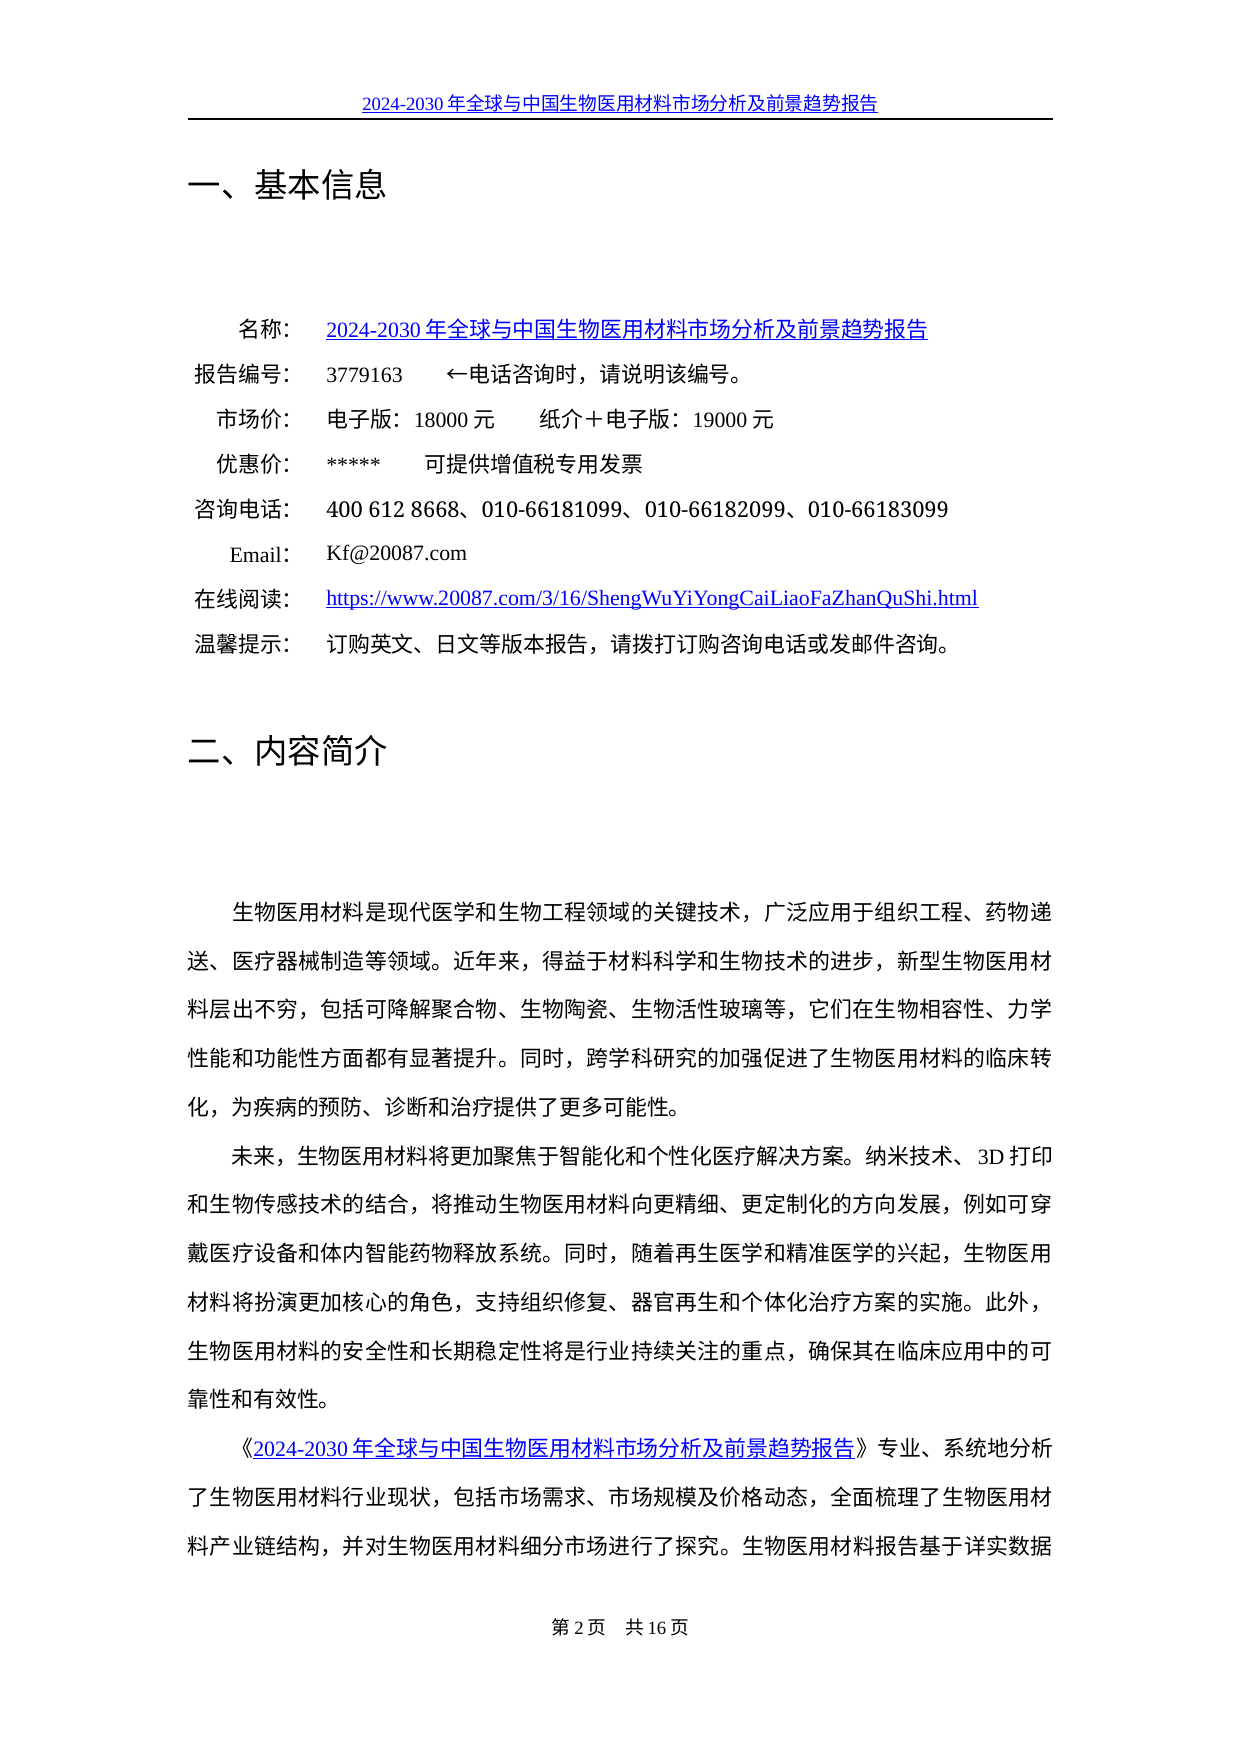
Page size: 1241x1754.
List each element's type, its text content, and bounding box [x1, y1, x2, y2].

table_cell 电子版：18000 元 纸介＋电子版：19000 元 [315, 402, 1073, 447]
table_cell 市场价： [167, 402, 315, 447]
title 二、内容简介 [187, 717, 1053, 782]
table_header 2024-2030年全球与中国生物医用材料市场分析及前景趋势报告 [315, 312, 1073, 357]
table_cell ***** 可提供增值税专用发票 [315, 447, 1073, 492]
table_cell 咨询电话： [167, 492, 315, 537]
table_cell 温馨提示： [167, 627, 315, 672]
table_cell Email： [167, 537, 315, 582]
table_cell 订购英文、日文等版本报告，请拨打订购咨询电话或发邮件咨询。 [315, 627, 1073, 672]
table_header 名称： [167, 312, 315, 357]
table_cell 在线阅读： [167, 582, 315, 627]
table_cell 报告编号： [167, 357, 315, 402]
table_cell 优惠价： [167, 447, 315, 492]
table_cell 400 612 8668、010-66181099、010-66182099、010-66183099 [315, 492, 1073, 537]
table_cell Kf@20087.com [315, 537, 1073, 582]
title 一、基本信息 [187, 150, 1053, 215]
table_cell [315, 582, 1073, 627]
table_cell 3779163 ←电话咨询时，请说明该编号。 [315, 357, 1073, 402]
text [187, 894, 1053, 1561]
